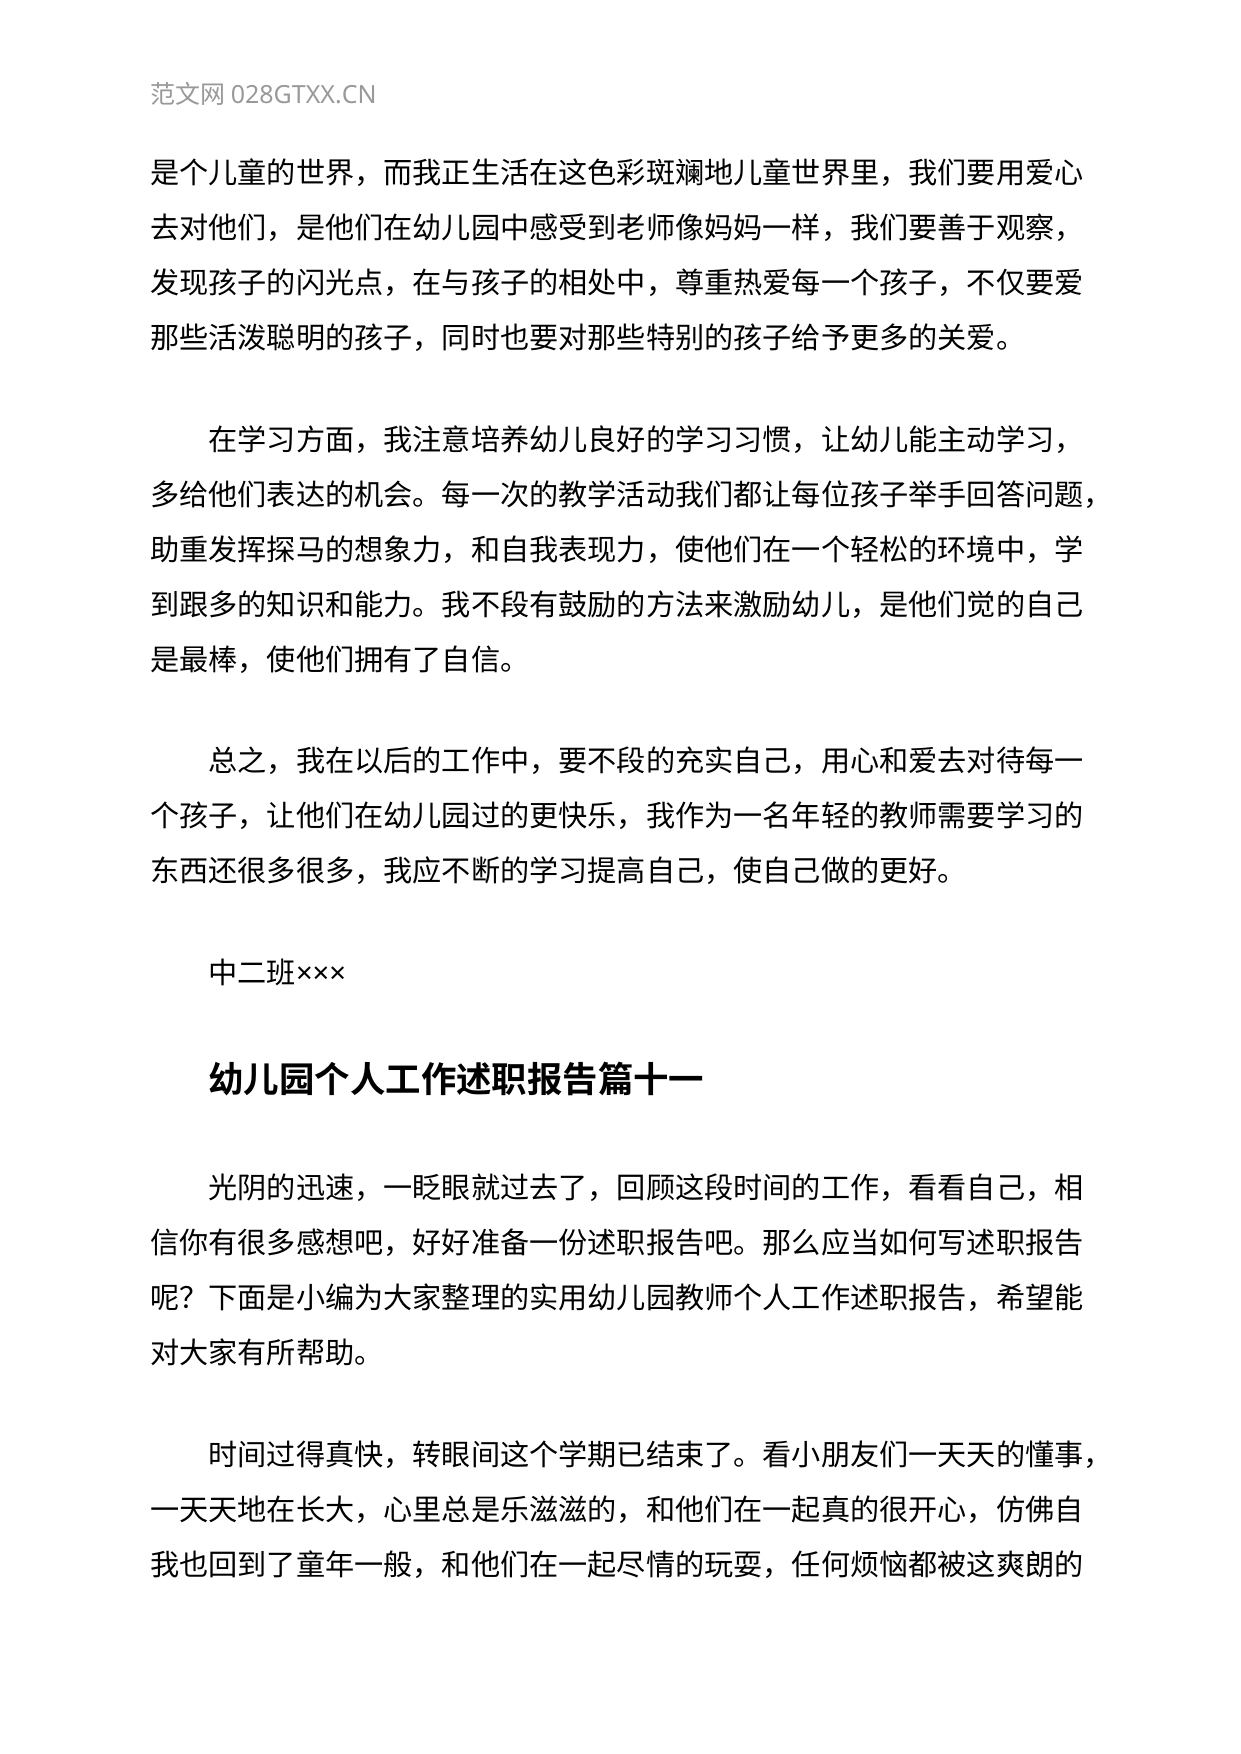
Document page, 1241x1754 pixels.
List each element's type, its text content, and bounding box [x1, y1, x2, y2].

text 在学习方面，我注意培养幼儿良好的学习习惯，让幼儿能主动学习，多给他们表达的机会。每一次的教学活动我们都让每位孩子举手回答问题，助重发挥探马的想象力，和自我表现力，使他们在一个轻松的环境中，学到跟多的知识和能力。我不段有鼓励的方法来激励幼儿，是他们觉的自己是最棒，使他们拥有了自信。 [150, 416, 1090, 678]
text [150, 150, 1090, 357]
text 总之，我在以后的工作中，要不段的充实自己，用心和爱去对待每一个孩子，让他们在幼儿园过的更快乐，我作为一名年轻的教师需要学习的东西还很多很多，我应不断的学习提高自己，使自己做的更好。 [150, 738, 1090, 890]
text 光阴的迅速，一眨眼就过去了，回顾这段时间的工作，看看自己，相信你有很多感想吧，好好准备一份述职报告吧。那么应当如何写述职报告呢？下面是小编为大家整理的实用幼儿园教师个人工作述职报告，希望能对大家有所帮助。 [150, 1165, 1090, 1372]
text 幼儿园个人工作述职报告篇十一 [150, 1051, 1090, 1103]
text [150, 1431, 1090, 1583]
text 中二班××× [150, 949, 1090, 992]
